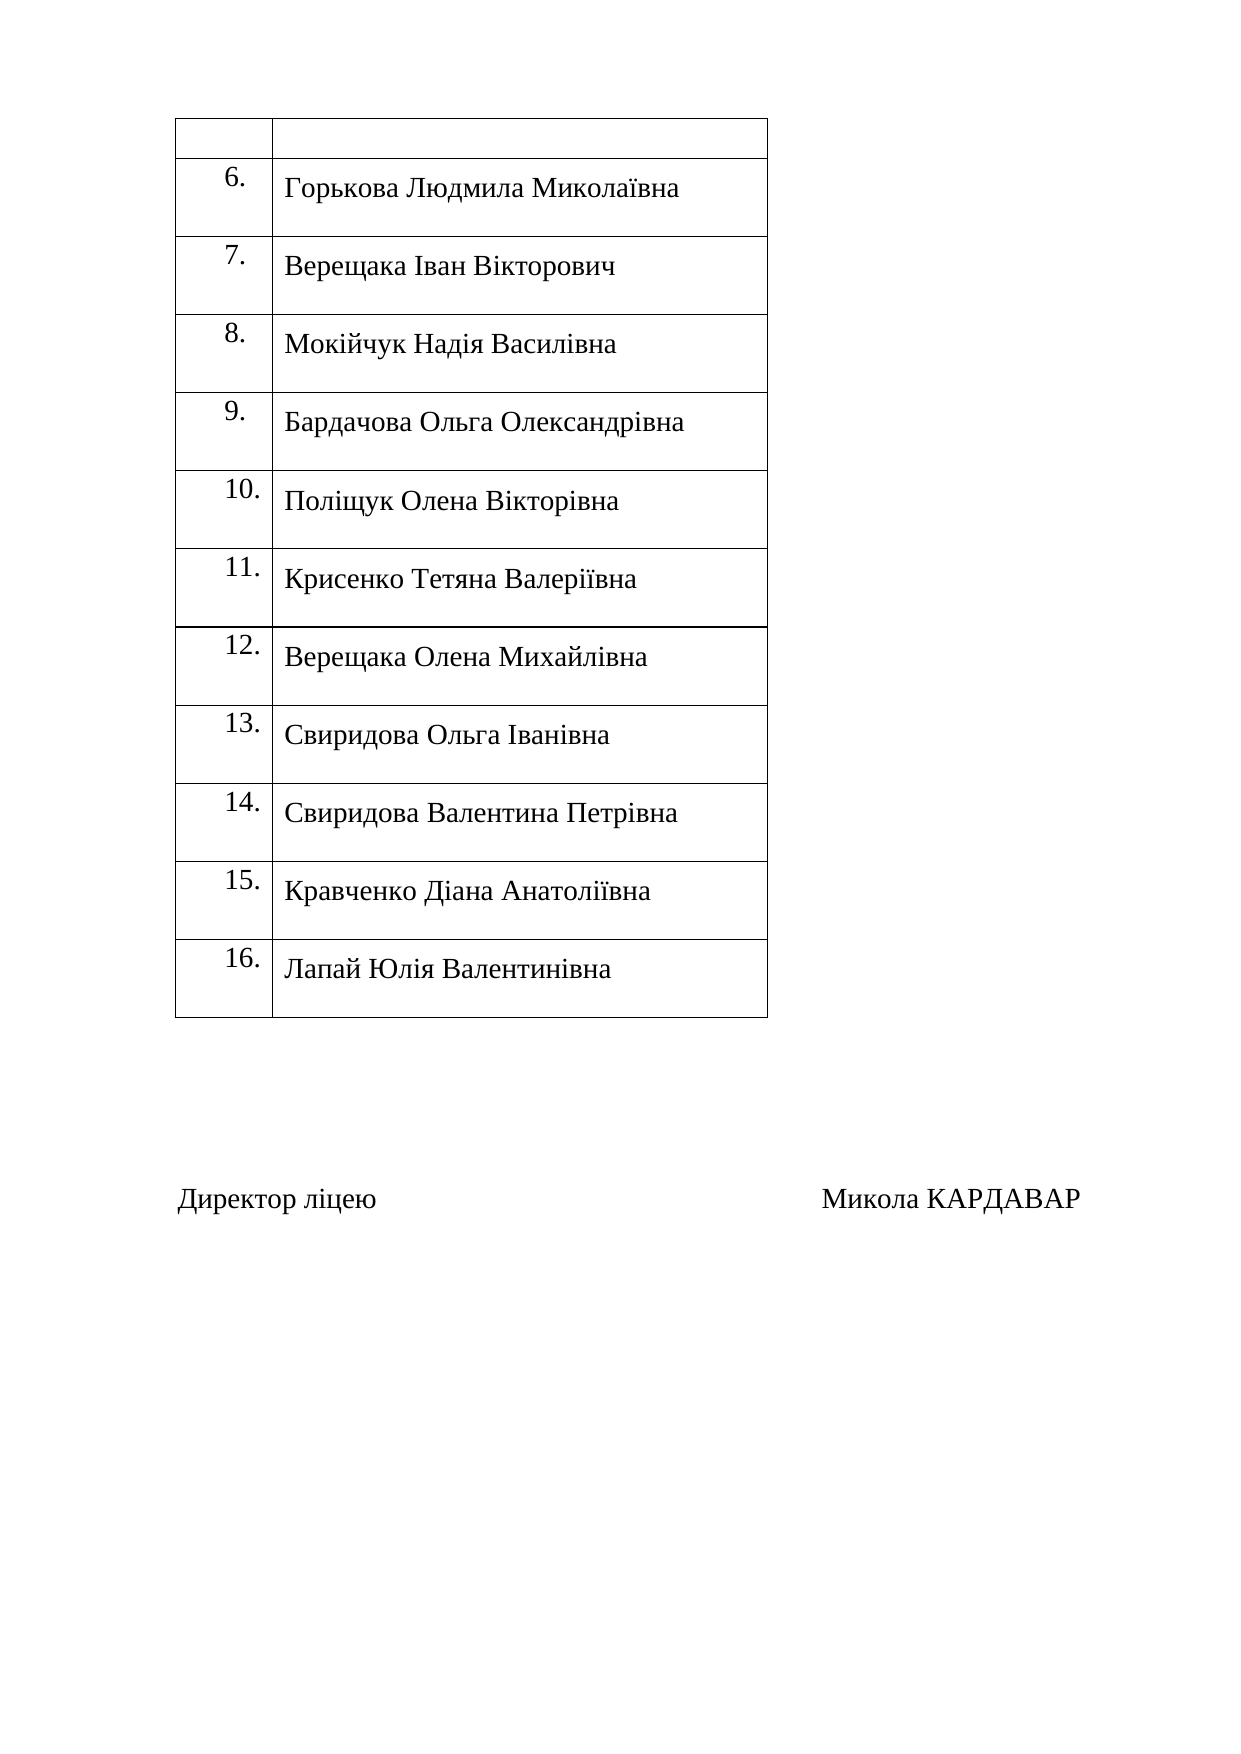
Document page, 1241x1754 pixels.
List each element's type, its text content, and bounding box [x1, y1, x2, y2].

text Директор ліцею Микола КАРДАВАР [177, 1181, 1181, 1215]
table_cell Верещака Іван Вікторович [273, 237, 767, 314]
table_cell [176, 119, 272, 158]
table_cell Мокійчук Надія Василівна [273, 315, 767, 392]
table_cell Свиридова Ольга Іванівна [273, 706, 767, 783]
table_cell [176, 784, 272, 861]
table_cell Верещака Олена Михайлівна [273, 628, 767, 704]
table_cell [273, 119, 767, 158]
table_cell Свиридова Валентина Петрівна [273, 784, 767, 861]
table_cell [176, 393, 272, 470]
table_cell Кравченко Діана Анатоліївна [273, 862, 767, 939]
table_cell [176, 940, 272, 1017]
table_cell Горькова Людмила Миколаївна [273, 159, 767, 236]
table_cell [176, 706, 272, 783]
table_cell Крисенко Тетяна Валеріївна [273, 549, 767, 626]
table_cell [176, 549, 272, 626]
table_cell Поліщук Олена Вікторівна [273, 471, 767, 548]
table_cell [176, 862, 272, 939]
table_cell [176, 471, 272, 548]
table_cell [176, 159, 272, 236]
table_cell [176, 628, 272, 704]
table_cell Бардачова Ольга Олександрівна [273, 393, 767, 470]
table_cell Лапай Юлія Валентинівна [273, 940, 767, 1017]
table_cell [176, 315, 272, 392]
table_cell [176, 237, 272, 314]
